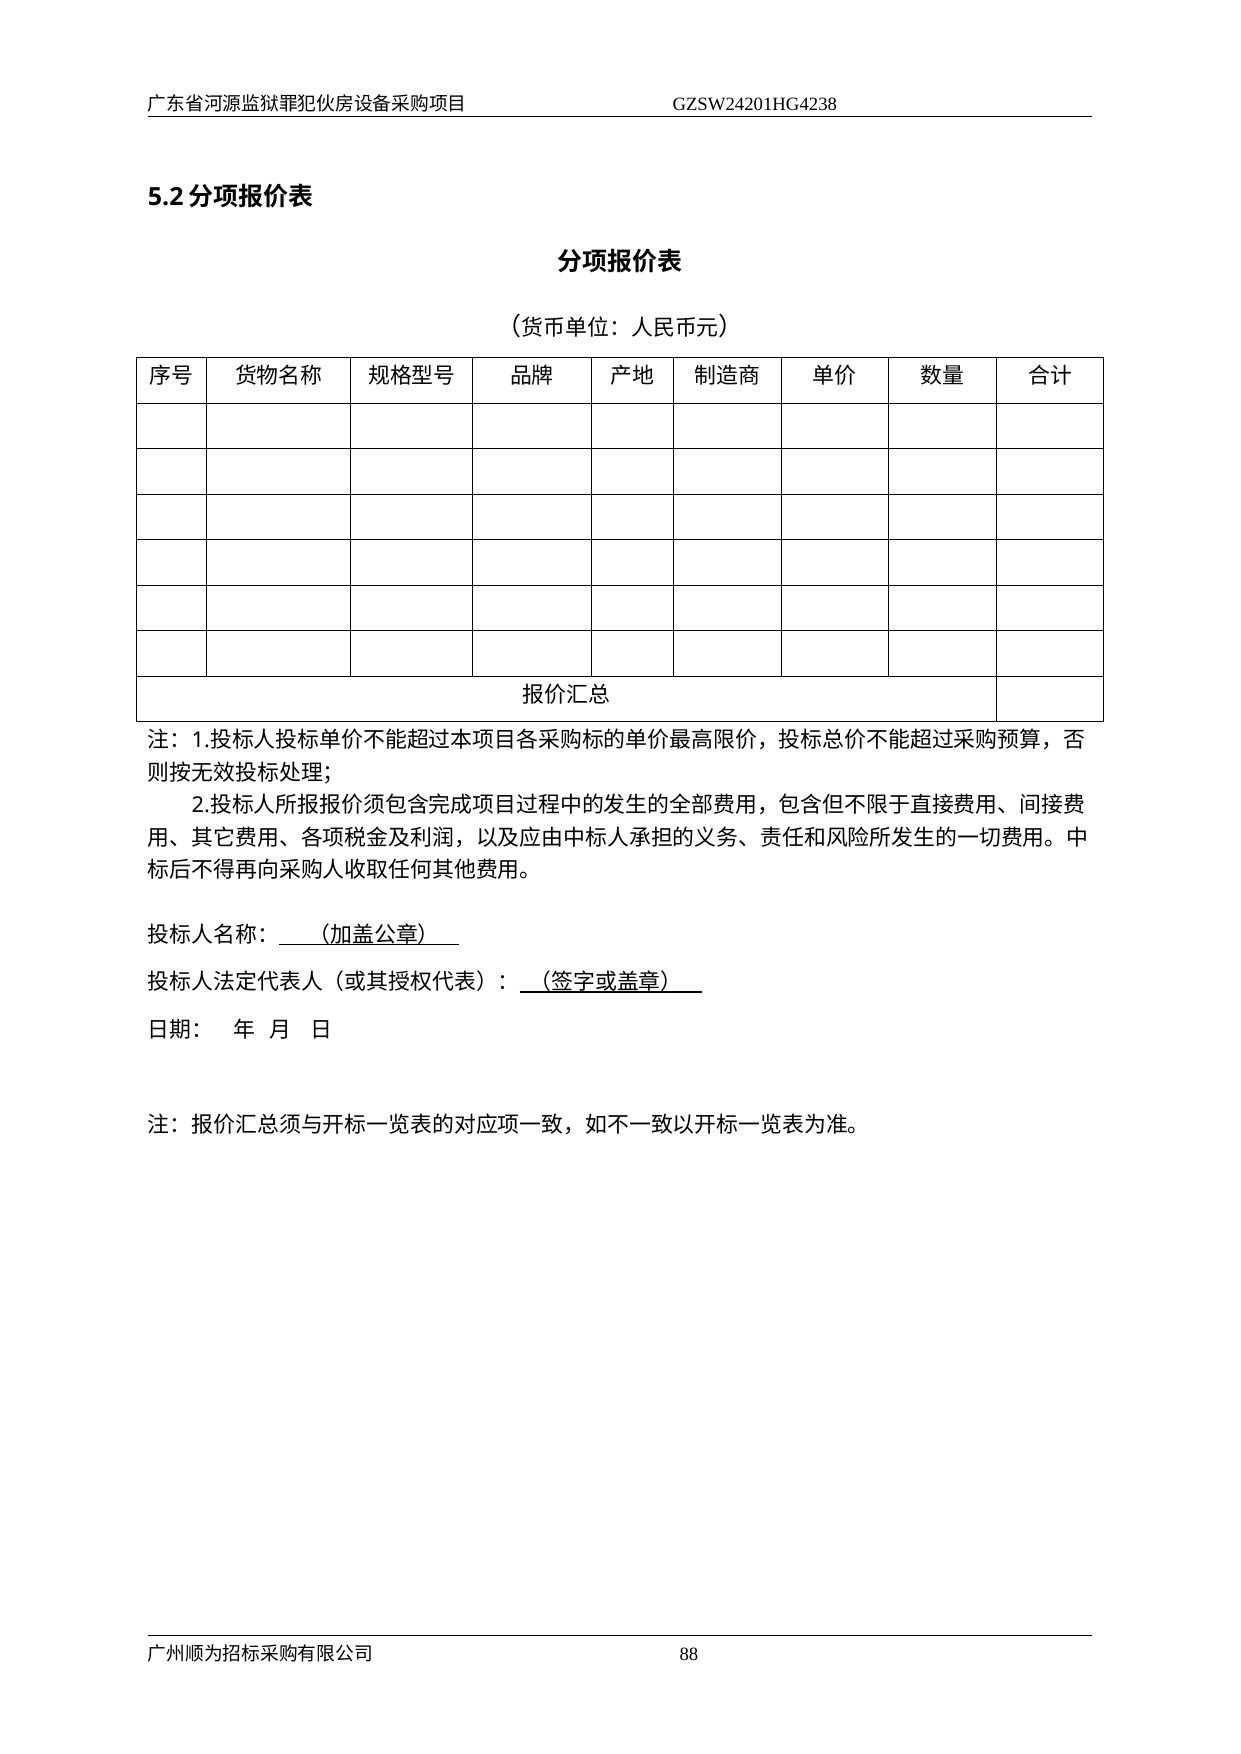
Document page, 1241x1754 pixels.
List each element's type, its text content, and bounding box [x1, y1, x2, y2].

table_cell [889, 404, 996, 448]
table_cell [674, 495, 781, 539]
text （货币单位：人民币元） [148, 292, 1092, 357]
table_cell [592, 449, 673, 493]
table_cell [137, 631, 206, 676]
table_cell [207, 586, 350, 630]
table_cell [137, 449, 206, 493]
table_cell [889, 495, 996, 539]
table_header 规格型号 [351, 358, 472, 402]
table_cell [592, 540, 673, 584]
table_cell [889, 586, 996, 630]
table_cell [889, 631, 996, 676]
table_cell 报价汇总 [137, 677, 996, 721]
table_cell [473, 586, 591, 630]
table_header 单价 [782, 358, 888, 402]
table_cell [207, 449, 350, 493]
text 2.投标人所报报价须包含完成项目过程中的发生的全部费用，包含但不限于直接费用、间接费用、其它费用、各项税金及利润，以及应由中标人承担的义务、责任和风险所发生的一切费用。中标后不得再向采购人收取任何其他费用。 [148, 787, 1092, 884]
table_cell [782, 631, 888, 676]
table_cell [782, 449, 888, 493]
text 5.2分项报价表 [148, 162, 1092, 227]
table_cell [782, 495, 888, 539]
table_cell [207, 404, 350, 448]
text 投标人法定代表人（或其授权代表）： （签字或盖章） [148, 964, 1092, 996]
table_cell [473, 631, 591, 676]
text 注：1.投标人投标单价不能超过本项目各采购标的单价最高限价，投标总价不能超过采购预算，否则按无效投标处理； [148, 722, 1092, 787]
table_header 制造商 [674, 358, 781, 402]
table_cell [137, 404, 206, 448]
table_cell [351, 631, 472, 676]
table_header 产地 [592, 358, 673, 402]
table_header 货物名称 [207, 358, 350, 402]
table_cell [674, 449, 781, 493]
table_cell [674, 404, 781, 448]
table_cell [592, 495, 673, 539]
table_cell [351, 540, 472, 584]
table_cell [997, 540, 1103, 584]
table_cell [473, 540, 591, 584]
table_cell [997, 495, 1103, 539]
table_cell [207, 540, 350, 584]
text 日期： 年 月 日 [148, 1012, 1092, 1043]
table_cell [137, 540, 206, 584]
table_cell [351, 495, 472, 539]
table_cell [997, 677, 1103, 721]
table_cell [351, 586, 472, 630]
table_cell [137, 495, 206, 539]
table_cell [351, 404, 472, 448]
table_cell [997, 404, 1103, 448]
table_cell [473, 404, 591, 448]
table_cell [674, 631, 781, 676]
table_cell [997, 631, 1103, 676]
table_cell [782, 586, 888, 630]
table_cell [889, 540, 996, 584]
table_cell [592, 631, 673, 676]
table_cell [473, 495, 591, 539]
text 分项报价表 [148, 227, 1092, 292]
table_cell [674, 586, 781, 630]
table_cell [674, 540, 781, 584]
table_cell [782, 404, 888, 448]
table_header 序号 [137, 358, 206, 402]
table_cell [592, 586, 673, 630]
text 投标人名称： （加盖公章） [148, 917, 1092, 948]
table_cell [207, 495, 350, 539]
table_cell [351, 449, 472, 493]
table_header 品牌 [473, 358, 591, 402]
table_cell [889, 449, 996, 493]
table_cell [997, 586, 1103, 630]
table_cell [473, 449, 591, 493]
text 注：报价汇总须与开标一览表的对应项一致，如不一致以开标一览表为准。 [148, 1107, 1092, 1139]
table_cell [782, 540, 888, 584]
table_header 合计 [997, 358, 1103, 402]
table_cell [997, 449, 1103, 493]
table_header 数量 [889, 358, 996, 402]
table_cell [592, 404, 673, 448]
table_cell [207, 631, 350, 676]
table_cell [137, 586, 206, 630]
